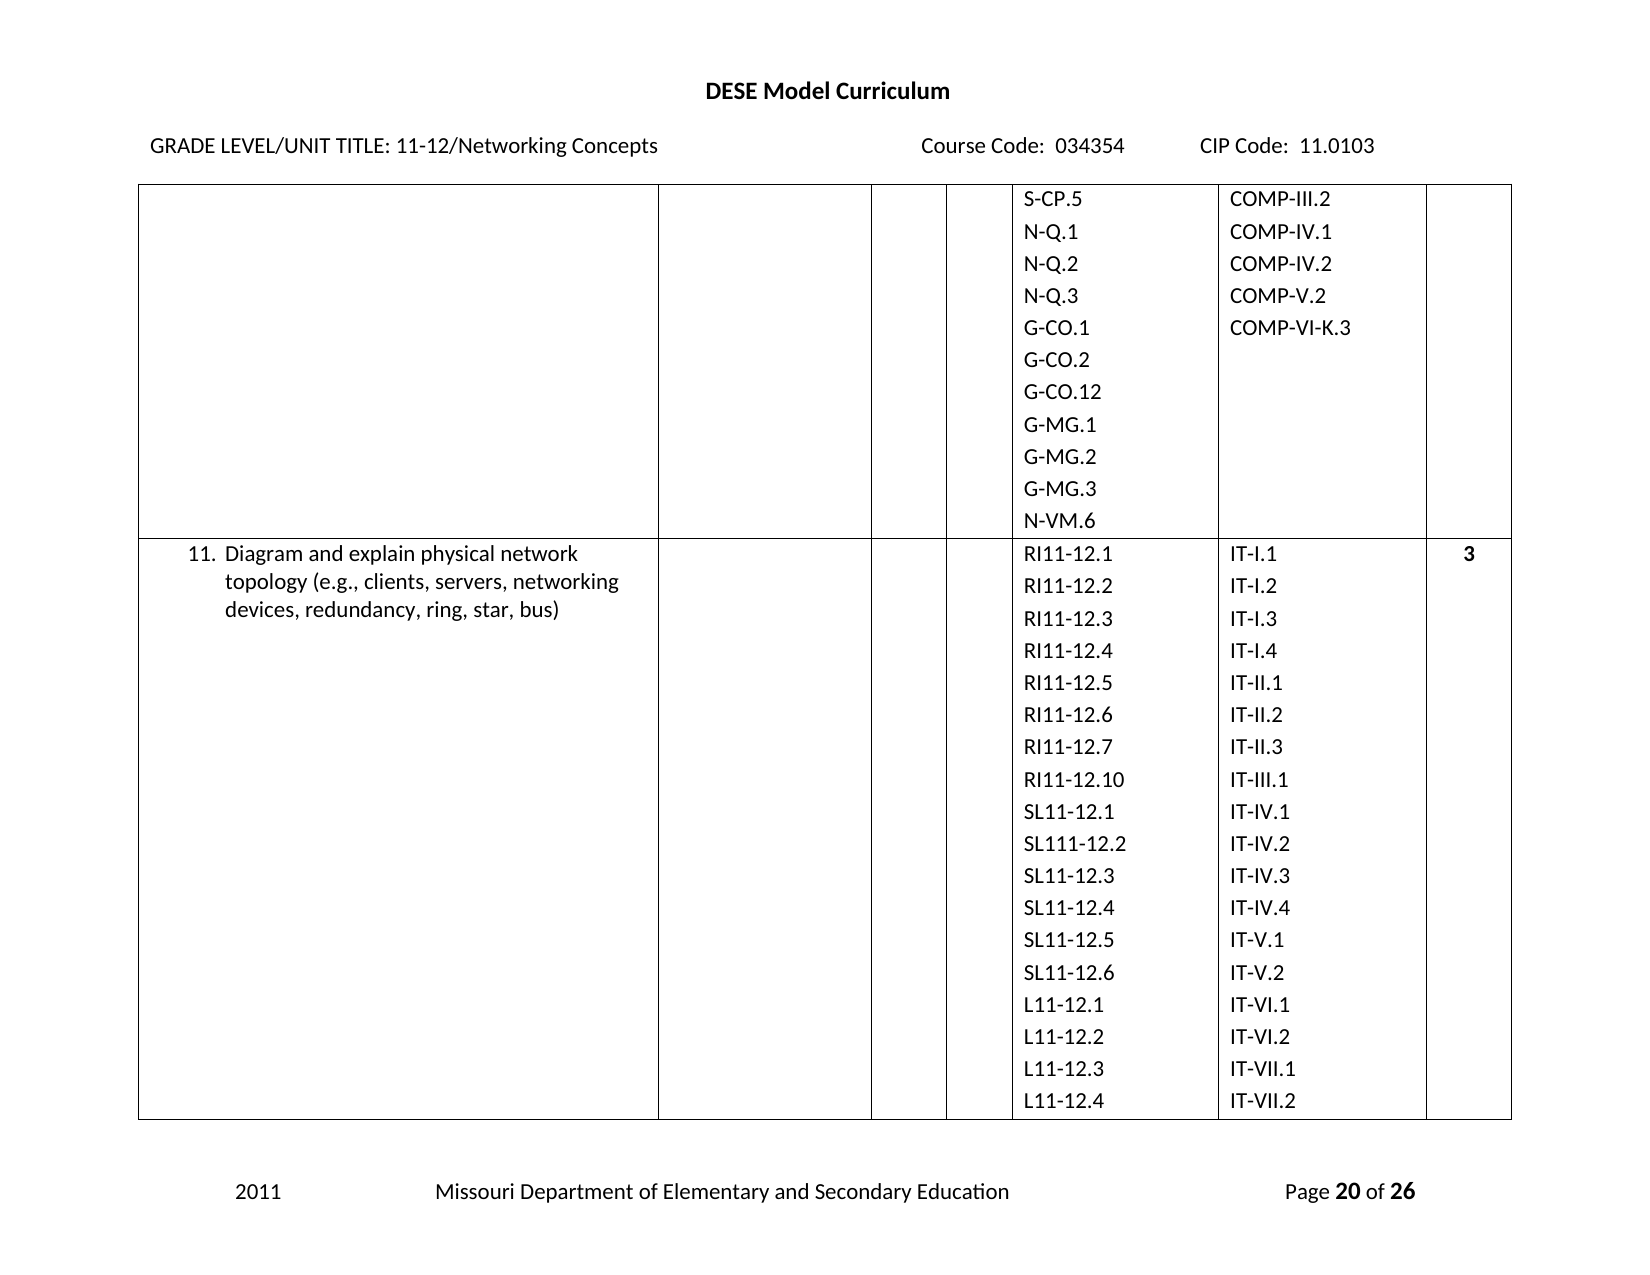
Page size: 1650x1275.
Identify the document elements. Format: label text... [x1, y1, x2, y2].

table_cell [1219, 539, 1426, 1118]
table_cell [659, 185, 871, 538]
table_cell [1013, 539, 1218, 1118]
table_cell [872, 185, 946, 538]
table_cell [659, 539, 871, 1118]
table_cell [1219, 185, 1426, 538]
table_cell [139, 185, 658, 538]
table_cell [947, 539, 1012, 1118]
table_cell 3 [1427, 185, 1511, 538]
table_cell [1013, 185, 1218, 538]
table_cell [139, 539, 658, 1118]
table_cell 3 [1427, 539, 1511, 1118]
table_cell [947, 185, 1012, 538]
table_cell [872, 539, 946, 1118]
